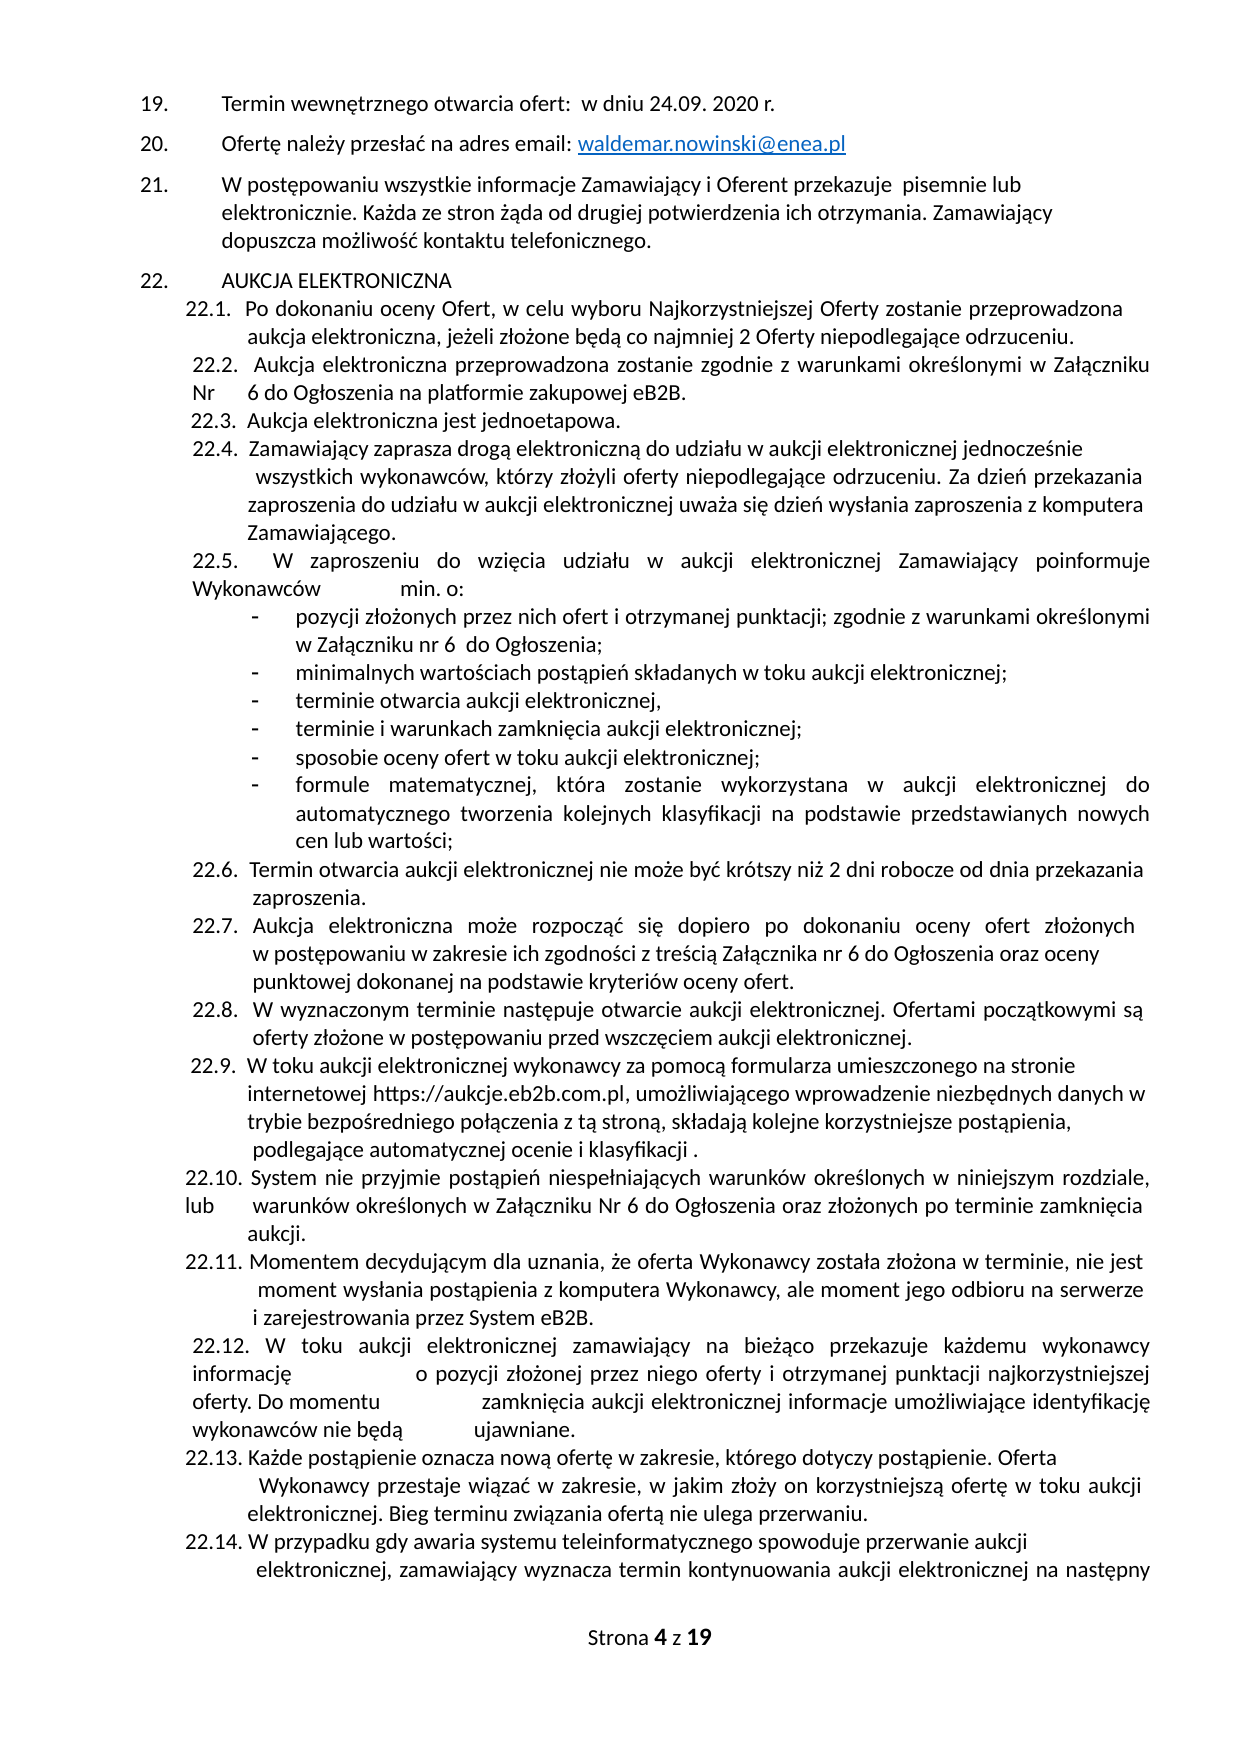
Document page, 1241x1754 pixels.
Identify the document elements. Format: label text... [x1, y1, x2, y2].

subtitle 22.9. W toku aukcji elektronicznej wykonawcy za pomocą formularza umieszczonego na stronie internetowej https://aukcje.eb2b.com.pl, umożliwiającego wprowadzenie niezbędnych danych w trybie bezpośredniego połączenia z tą stroną, składają kolejne korzystniejsze postąpienia, podlegające automatycznej ocenie i klasyfikacji . [185, 1051, 1152, 1163]
subtitle 22.1. Po dokonaniu oceny Ofert, w celu wyboru Najkorzystniejszej Oferty zostanie przeprowadzona aukcja elektroniczna, jeżeli złożone będą co najmniej 2 Oferty niepodlegające odrzuceniu. [185, 294, 1152, 350]
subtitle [185, 1527, 1152, 1583]
subtitle 22.3. Aukcja elektroniczna jest jednoetapowa. [185, 406, 1152, 434]
subtitle 22.4. Zamawiający zaprasza drogą elektroniczną do udziału w aukcji elektronicznej jednocześnie wszystkich wykonawców, którzy złożyli oferty niepodlegające odrzuceniu. Za dzień przekazania zaproszenia do udziału w aukcji elektronicznej uważa się dzień wysłania zaproszenia z komputera Zamawiającego. [192, 434, 1152, 546]
list terminie otwarcia aukcji elektronicznej, [251, 687, 1152, 714]
subtitle 20. Ofertę należy przesłać na adres email: waldemar.nowinski@enea.pl [140, 129, 1152, 157]
subtitle 22.10. System nie przyjmie postąpień niespełniających warunków określonych w niniejszym rozdziale, lub warunków określonych w Załączniku Nr 6 do Ogłoszenia oraz złożonych po terminie zamknięcia aukcji. [185, 1163, 1152, 1247]
subtitle 22.6. Termin otwarcia aukcji elektronicznej nie może być krótszy niż 2 dni robocze od dnia przekazania zaproszenia. [192, 855, 1152, 911]
list formule matematycznej, która zostanie wykorzystana w aukcji elektronicznej do automatycznego tworzenia kolejnych klasyfikacji na podstawie przedstawianych nowych cen lub wartości; [251, 771, 1152, 855]
list pozycji złożonych przez nich ofert i otrzymanej punktacji; zgodnie z warunkami określonymi w Załączniku nr 6 do Ogłoszenia; [251, 602, 1152, 658]
subtitle 21. W postępowaniu wszystkie informacje Zamawiający i Oferent przekazuje pisemnie lub elektronicznie. Każda ze stron żąda od drugiej potwierdzenia ich otrzymania. Zamawiający dopuszcza możliwość kontaktu telefonicznego. [140, 170, 1152, 254]
subtitle 22.7. Aukcja elektroniczna może rozpocząć się dopiero po dokonaniu oceny ofert złożonych w postępowaniu w zakresie ich zgodności z treścią Załącznika nr 6 do Ogłoszenia oraz oceny punktowej dokonanej na podstawie kryteriów oceny ofert. [192, 911, 1152, 995]
list sposobie oceny ofert w toku aukcji elektronicznej; [251, 743, 1152, 771]
subtitle 22.11. Momentem decydującym dla uznania, że oferta Wykonawcy została złożona w terminie, nie jest moment wysłania postąpienia z komputera Wykonawcy, ale moment jego odbioru na serwerze i zarejestrowania przez System eB2B. [185, 1247, 1152, 1331]
subtitle 19. Termin wewnętrznego otwarcia ofert: w dniu 24.09. 2020 r. [140, 89, 1152, 117]
subtitle 22.2. Aukcja elektroniczna przeprowadzona zostanie zgodnie z warunkami określonymi w Załączniku Nr 6 do Ogłoszenia na platformie zakupowej eB2B. [192, 350, 1152, 406]
subtitle 22.12. W toku aukcji elektronicznej zamawiający na bieżąco przekazuje każdemu wykonawcy informację o pozycji złożonej przez niego oferty i otrzymanej punktacji najkorzystniejszej oferty. Do momentu zamknięcia aukcji elektronicznej informacje umożliwiające identyfikację wykonawców nie będą ujawniane. [192, 1331, 1152, 1443]
subtitle 22.5. W zaproszeniu do wzięcia udziału w aukcji elektronicznej Zamawiający poinformuje Wykonawców min. o: [192, 546, 1152, 602]
list terminie i warunkach zamknięcia aukcji elektronicznej; [251, 714, 1152, 743]
subtitle 22.8. W wyznaczonym terminie następuje otwarcie aukcji elektronicznej. Ofertami początkowymi są oferty złożone w postępowaniu przed wszczęciem aukcji elektronicznej. [185, 995, 1152, 1051]
subtitle 22. AUKCJA ELEKTRONICZNA [140, 266, 1152, 294]
subtitle 22.13. Każde postąpienie oznacza nową ofertę w zakresie, którego dotyczy postąpienie. Oferta Wykonawcy przestaje wiązać w zakresie, w jakim złoży on korzystniejszą ofertę w toku aukcji elektronicznej. Bieg terminu związania ofertą nie ulega przerwaniu. [185, 1443, 1152, 1527]
list minimalnych wartościach postąpień składanych w toku aukcji elektronicznej; [251, 658, 1152, 687]
